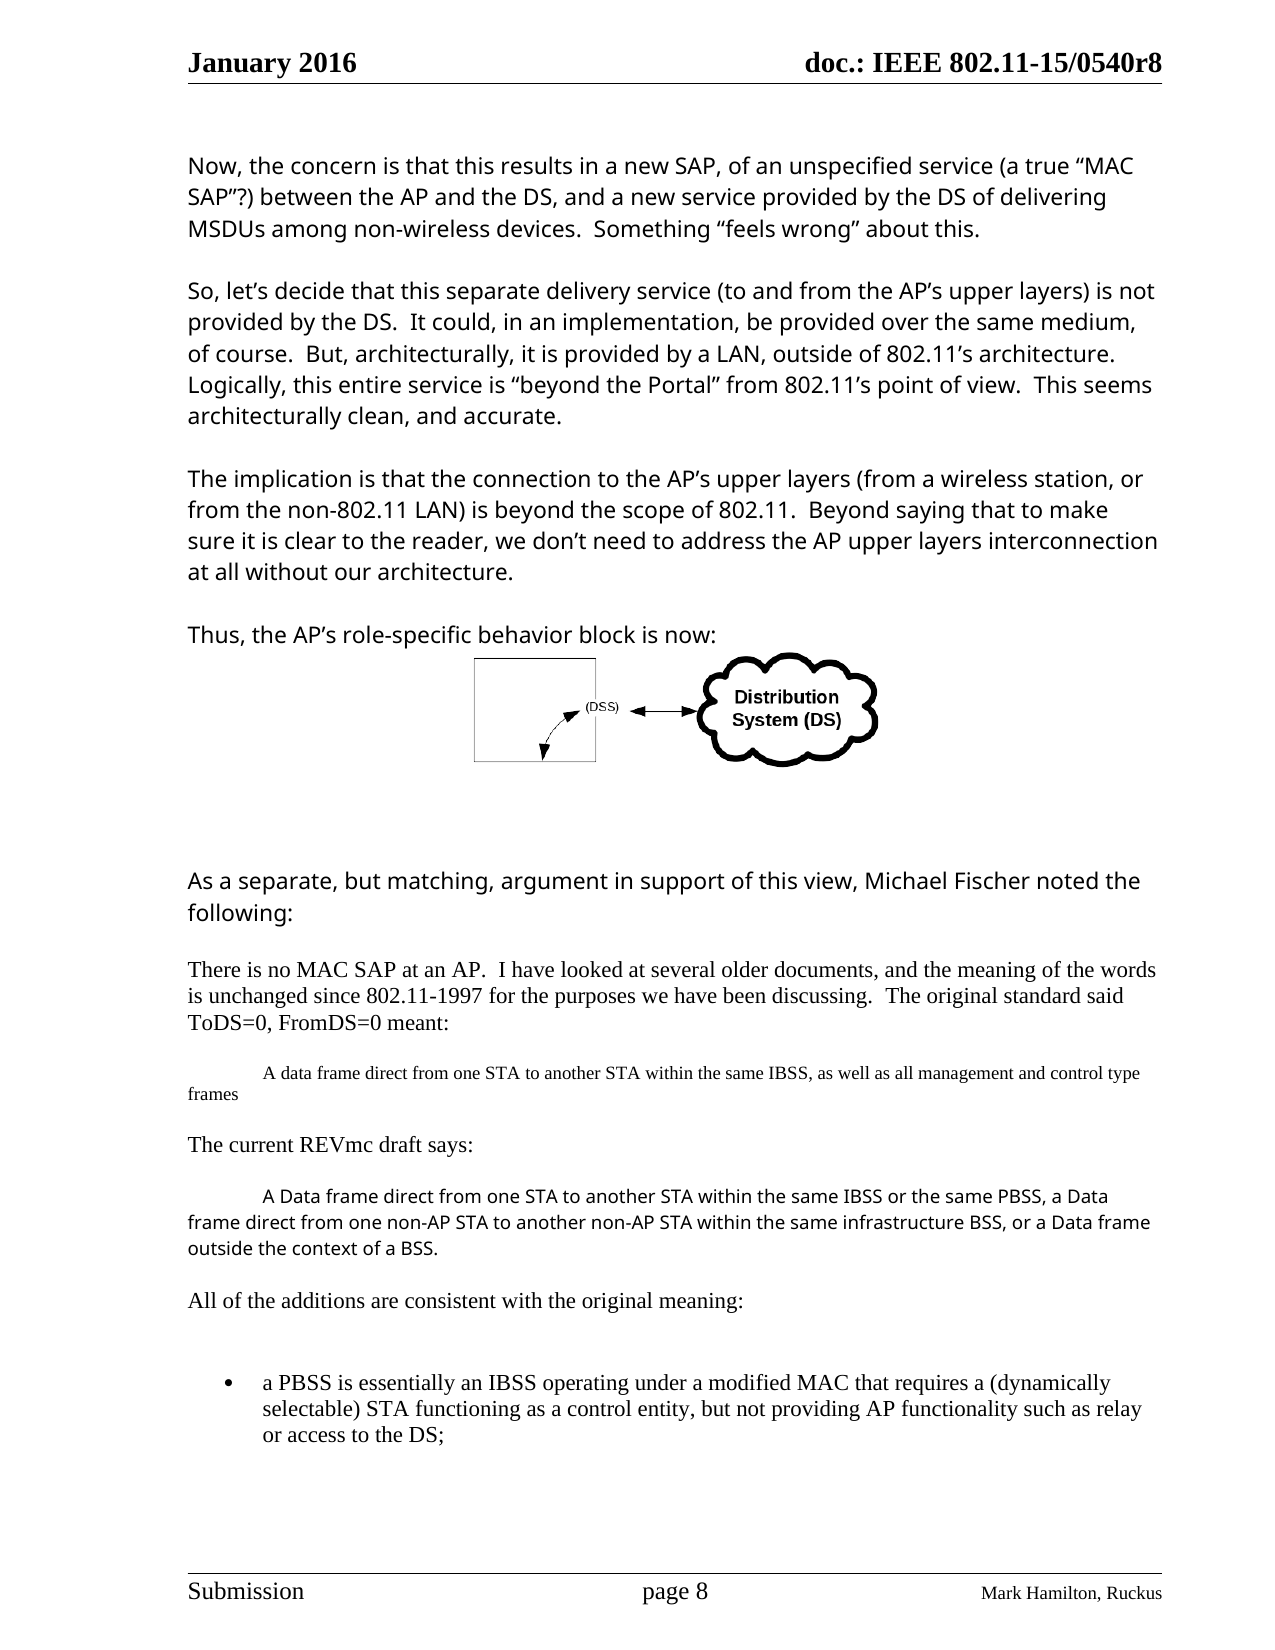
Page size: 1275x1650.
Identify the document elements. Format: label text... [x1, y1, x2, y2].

text So, let’s decide that this separate delivery service (to and from the AP’s upper layers) is not provided by the DS. It could, in an implementation, be provided over the same medium, of course. But, architecturally, it is provided by a LAN, outside of 802.11’s architecture. Logically, this entire service is “beyond the Portal” from 802.11’s point of view. This seems architecturally clean, and accurate. [187, 275, 1162, 431]
text As a separate, but matching, argument in support of this view, Michael Fischer noted the following: [187, 865, 1162, 928]
text Thus, the AP’s role-specific behavior block is now: [187, 619, 1162, 650]
list a PBSS is essentially an IBSS operating under a modified MAC that requires a (dynamically selectable) STA functioning as a control entity, but not providing AP functionality such as relay or access to the DS; [225, 1368, 1162, 1448]
text A Data frame direct from one STA to another STA within the same IBSS or the same PBSS, a Data frame direct from one non-AP STA to another non-AP STA within the same infrastructure BSS, or a Data frame outside the context of a BSS. [187, 1184, 1162, 1260]
text The current REVmc draft says: [187, 1131, 1162, 1157]
text The implication is that the connection to the AP’s upper layers (from a wireless station, or from the non-802.11 LAN) is beyond the scope of 802.11. Beyond saying that to make sure it is clear to the reader, we don’t need to address the AP upper layers interconnection at all without our architecture. [187, 462, 1162, 587]
text Now, the concern is that this results in a new SAP, of an unspecified service (a true “MAC SAP”?) between the AP and the DS, and a new service provided by the DS of delivering MSDUs among non-wireless devices. Something “feels wrong” about this. [187, 150, 1162, 244]
text A data frame direct from one STA to another STA within the same IBSS, as well as all management and control type frames [187, 1062, 1162, 1105]
text There is no MAC SAP at an AP. I have looked at several older documents, and the meaning of the words is unchanged since 802.11-1997 for the purposes we have been discussing. The original standard said ToDS=0, FromDS=0 meant: [187, 956, 1162, 1035]
text All of the additions are consistent with the original meaning: [187, 1287, 1162, 1313]
